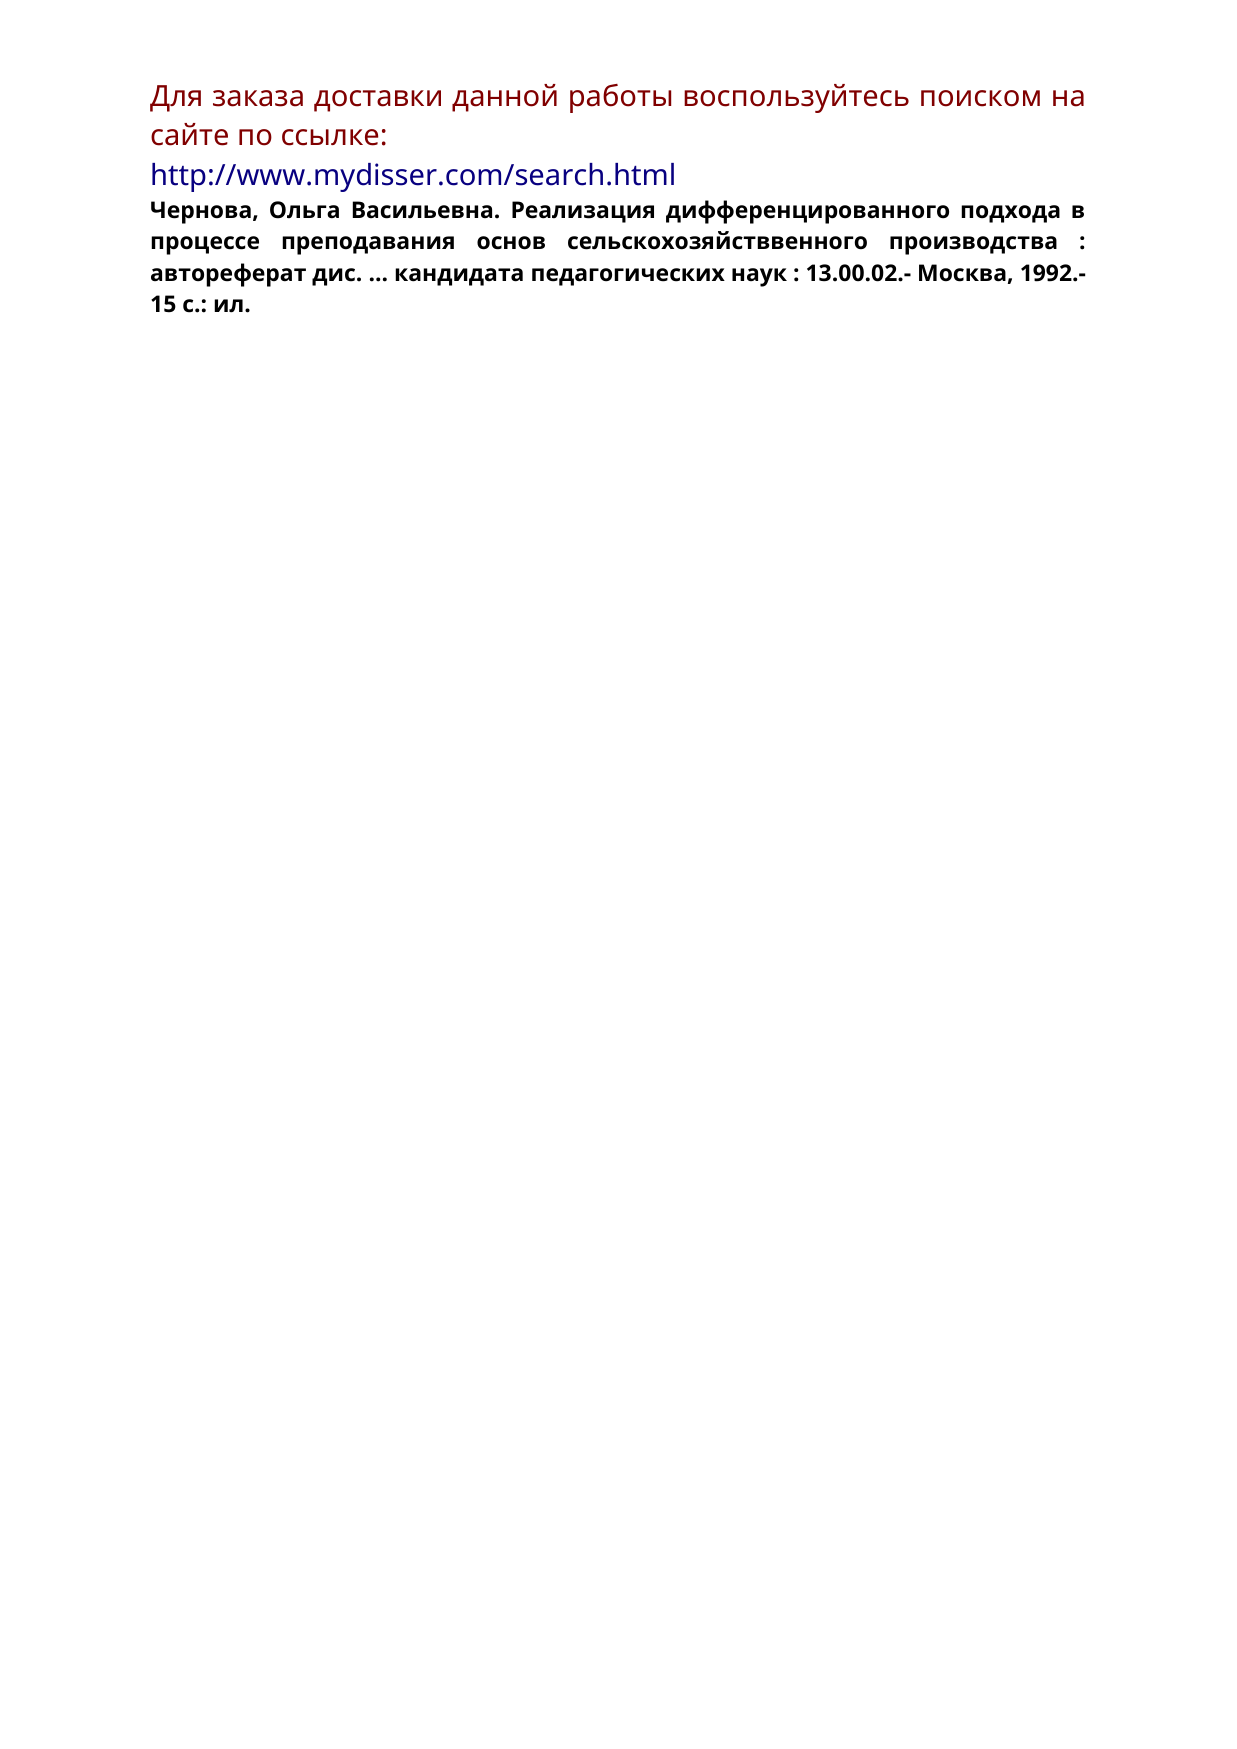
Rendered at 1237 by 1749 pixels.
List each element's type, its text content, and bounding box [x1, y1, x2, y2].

text Чернова, Ольга Васильевна. Реализация дифференцированного подхода в процессе преподавания основ сельскохозяйстввенного производства : автореферат дис. ... кандидата педагогических наук : 13.00.02.- Москва, 1992.- 15 с.: ил. [150, 194, 1086, 319]
